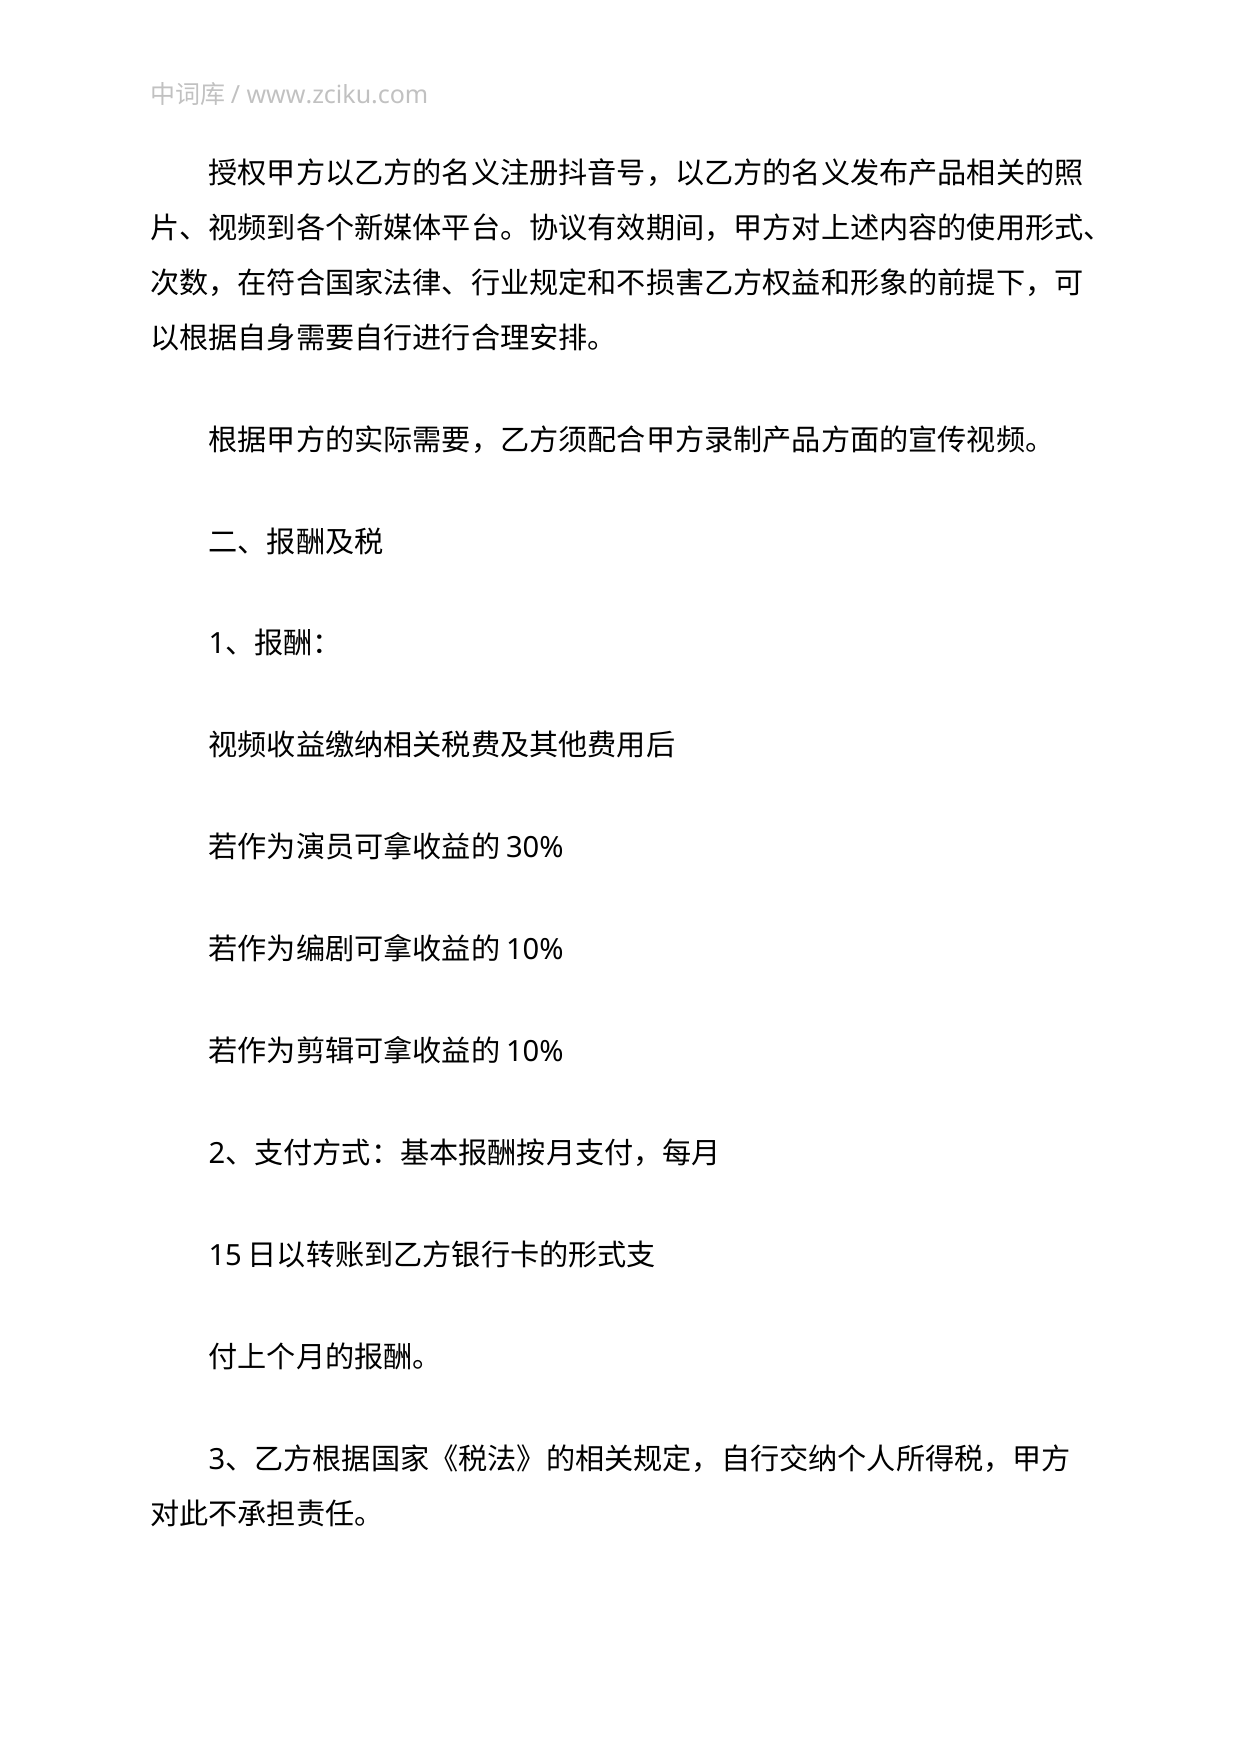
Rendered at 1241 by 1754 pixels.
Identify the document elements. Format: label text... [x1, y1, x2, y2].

text 2、支付方式：基本报酬按月支付，每月 [150, 1130, 1090, 1172]
text 授权甲方以乙方的名义注册抖音号，以乙方的名义发布产品相关的照片、视频到各个新媒体平台。协议有效期间，甲方对上述内容的使用形式、次数，在符合国家法律、行业规定和不损害乙方权益和形象的前提下，可以根据自身需要自行进行合理安排。 [150, 150, 1090, 357]
text 1、报酬： [150, 620, 1090, 662]
text 若作为演员可拿收益的30% [150, 824, 1090, 866]
text 若作为剪辑可拿收益的10% [150, 1028, 1090, 1070]
text 视频收益缴纳相关税费及其他费用后 [150, 722, 1090, 764]
text 二、报酬及税 [150, 518, 1090, 561]
text 根据甲方的实际需要，乙方须配合甲方录制产品方面的宣传视频。 [150, 416, 1090, 459]
text 15日以转账到乙方银行卡的形式支 [150, 1232, 1090, 1274]
text 付上个月的报酬。 [150, 1334, 1090, 1376]
text 3、乙方根据国家《税法》的相关规定，自行交纳个人所得税，甲方对此不承担责任。 [150, 1435, 1090, 1533]
text 若作为编剧可拿收益的10% [150, 926, 1090, 968]
